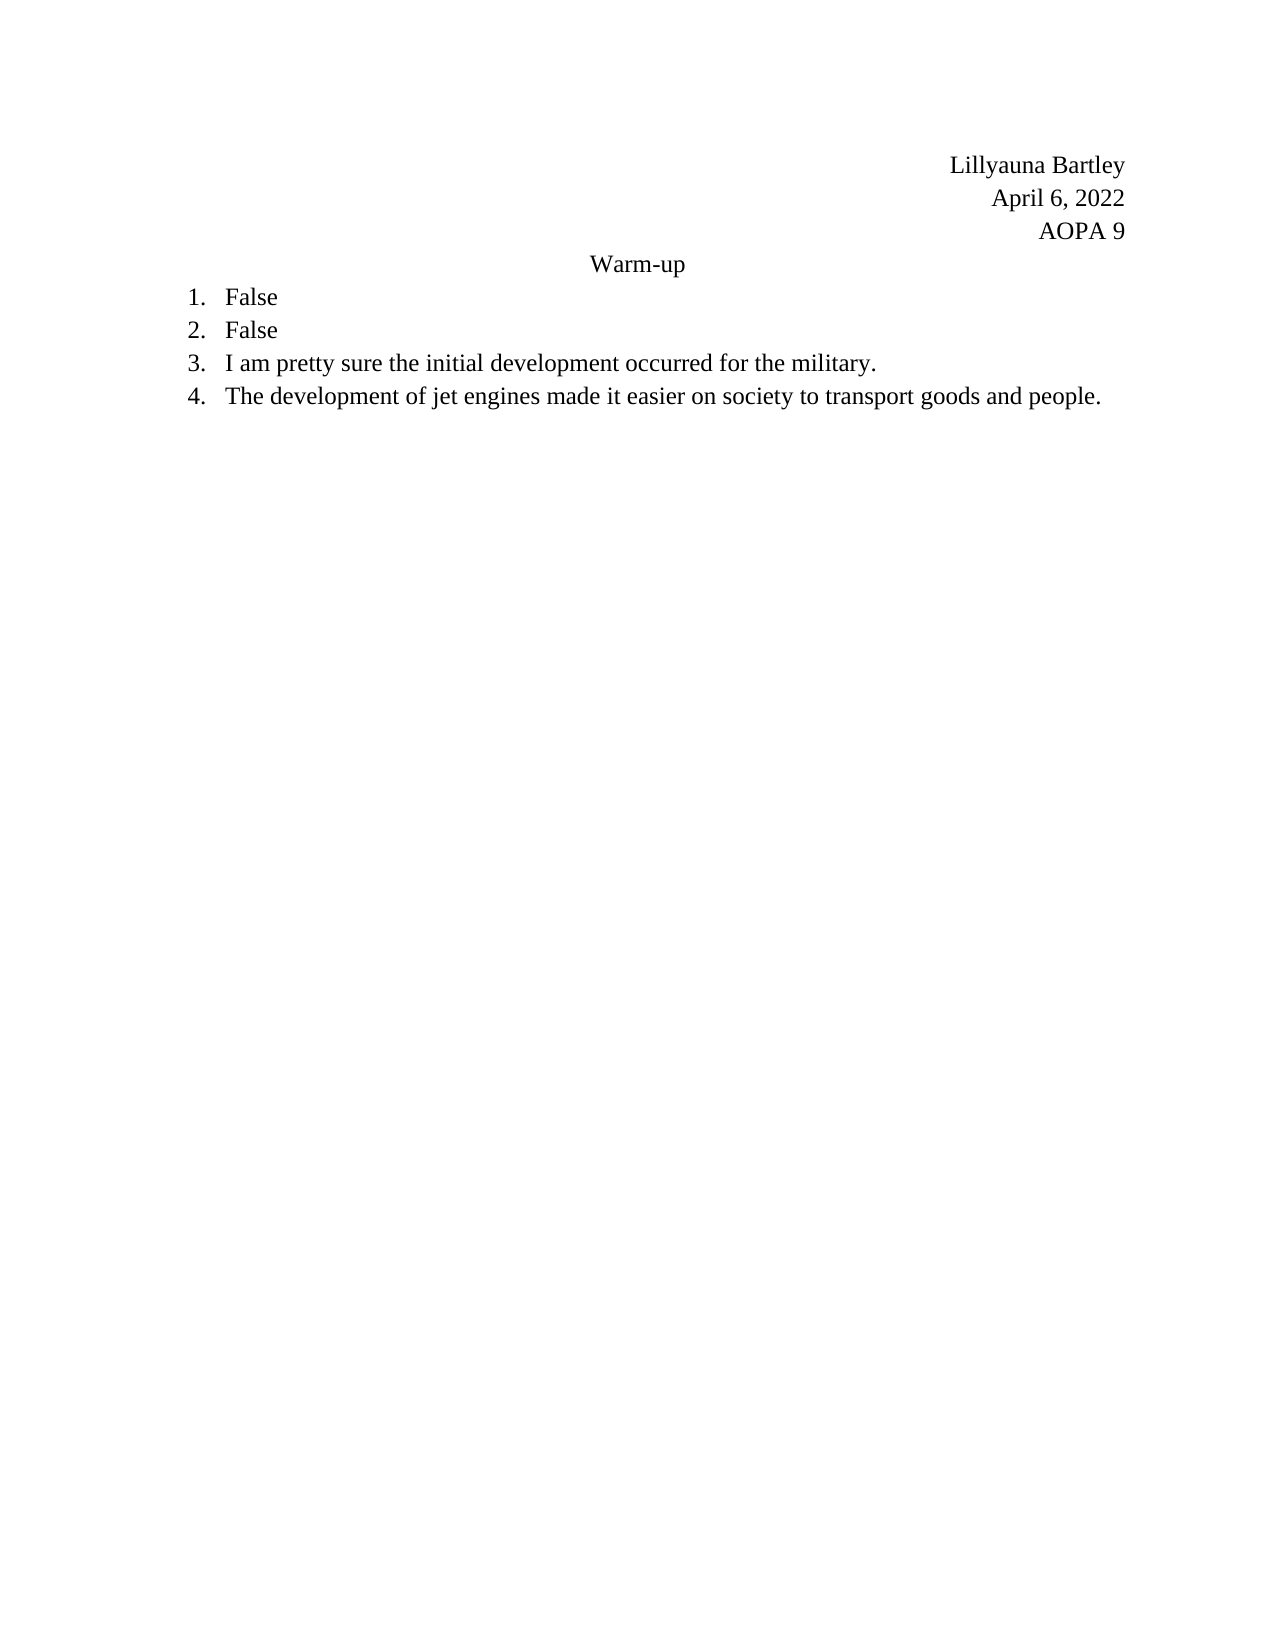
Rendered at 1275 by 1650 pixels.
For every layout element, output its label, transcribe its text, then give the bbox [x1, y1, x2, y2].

text April 6, 2022 [150, 183, 1125, 212]
text Lillyauna Bartley [150, 150, 1125, 179]
text AOPA 9 [150, 216, 1125, 245]
list The development of jet engines made it easier on society to transport goods and people. [187, 381, 1125, 410]
list False [187, 282, 1125, 311]
list I am pretty sure the initial development occurred for the military. [187, 348, 1125, 377]
text Warm-up [150, 249, 1125, 278]
list False [187, 315, 1125, 344]
